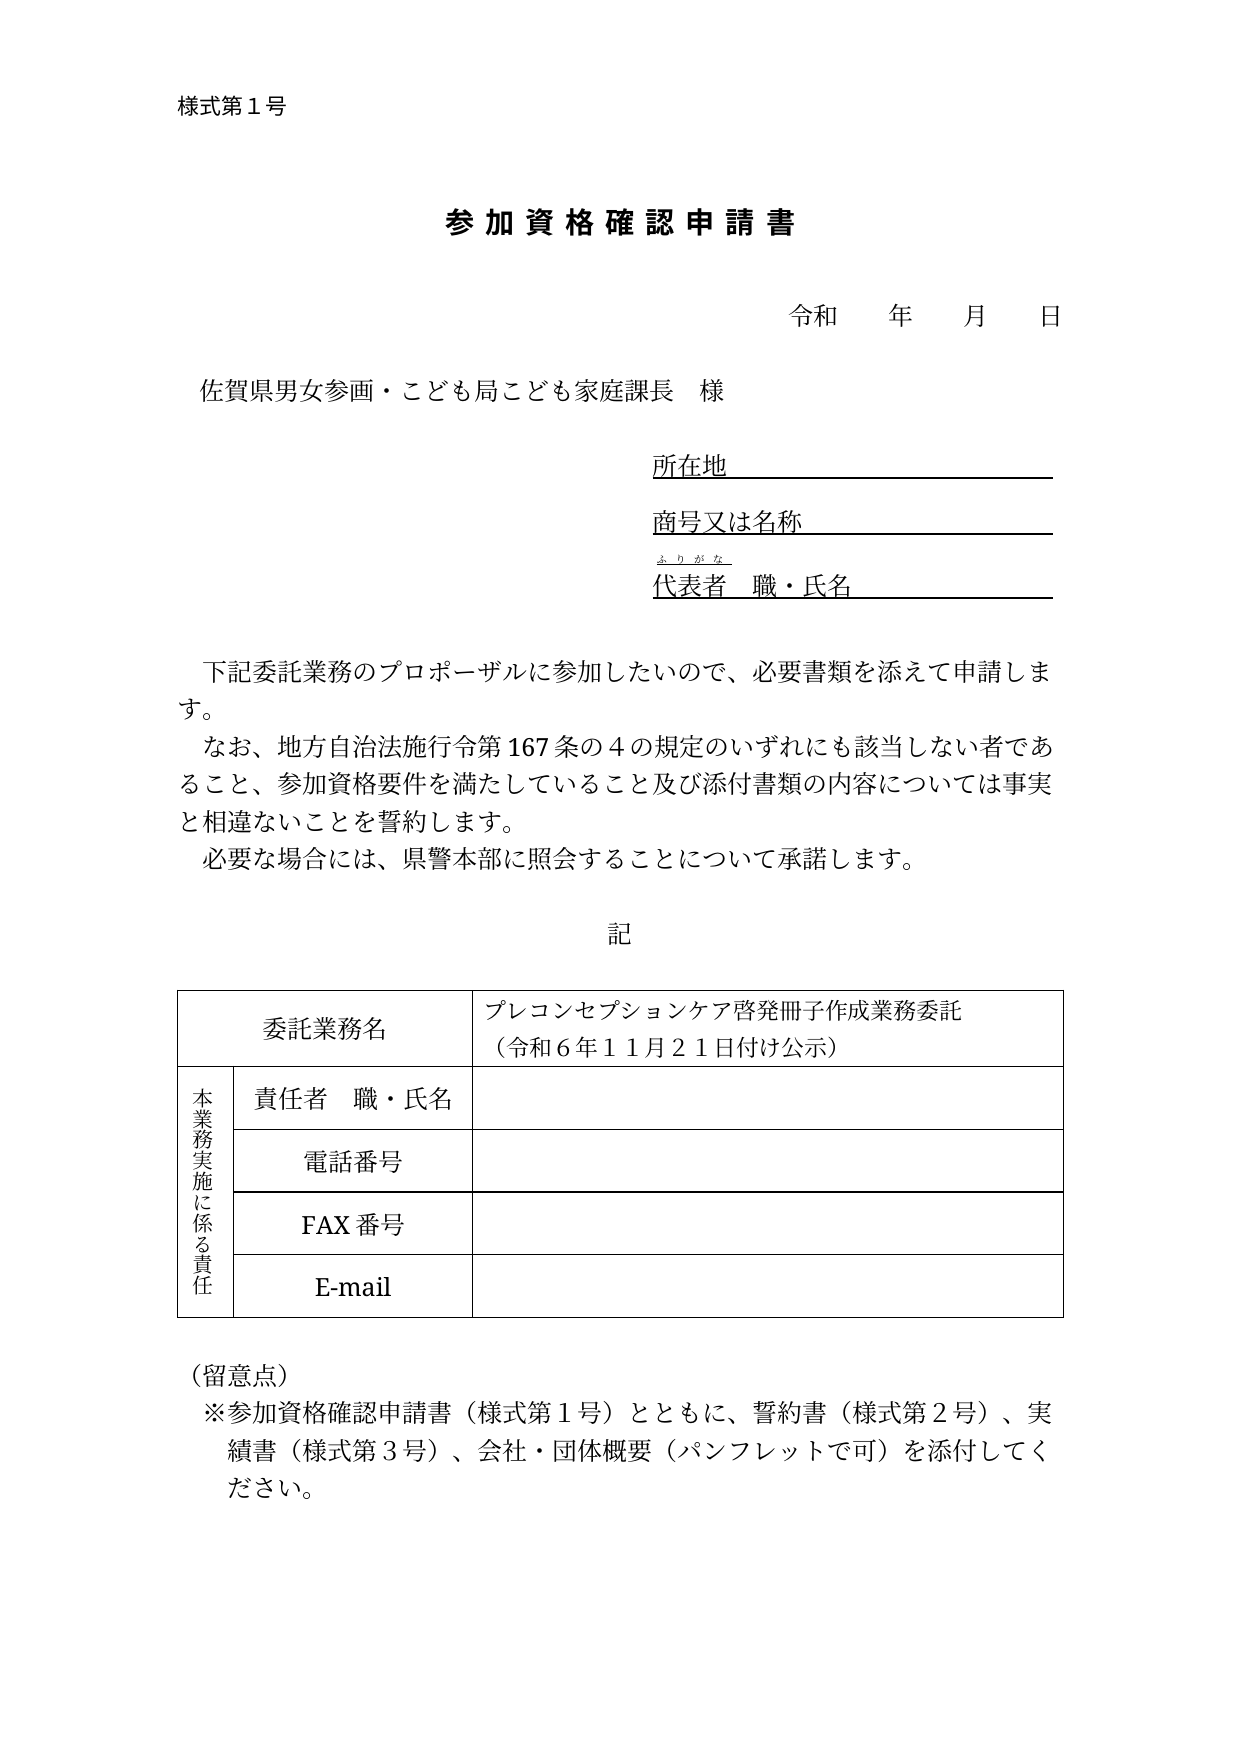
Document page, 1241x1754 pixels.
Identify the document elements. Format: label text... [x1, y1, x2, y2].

table_header 委託業務名 [178, 991, 472, 1066]
text 必要な場合には、県警本部に照会することについて承諾します。 [177, 839, 1063, 877]
text ※参加資格確認申請書（様式第１号）とともに、誓約書（様式第２号）、実績書（様式第３号）、会社・団体概要（パンフレットで可）を添付してください。 [177, 1393, 1063, 1506]
table_cell [473, 1130, 1063, 1191]
text 令和 年 月 日 [177, 296, 1063, 333]
text 佐賀県男女参画・こども局こども家庭課長 様 [177, 371, 1063, 408]
text 所在地 [177, 446, 1063, 483]
table_cell FAX番号 [234, 1193, 472, 1254]
subtitle 記 [177, 914, 1063, 952]
text 参加資格確認申請書 [177, 183, 1063, 258]
text 下記委託業務のプロポーザルに参加したいので、必要書類を添えて申請します。 [177, 652, 1063, 727]
text 商号又は名称 [177, 502, 1063, 539]
table_cell [473, 1067, 1063, 1128]
table_header プレコンセプションケア啓発冊子作成業務委託 （令和６年１１月２１日付け公示） [473, 991, 1063, 1066]
table_cell 本業務実施に係る責任者 [178, 1067, 233, 1317]
text 職・氏名 [177, 539, 1063, 614]
table_cell [473, 1193, 1063, 1254]
text （留意点） [177, 1356, 1063, 1393]
table_cell E-mail [234, 1255, 472, 1317]
table_cell 責任者 職・氏名 [234, 1067, 472, 1128]
text なお、地方自治法施行令第167条の４の規定のいずれにも該当しない者であること、参加資格要件を満たしていること及び添付書類の内容については事実と相違ないことを誓約します。 [177, 727, 1063, 839]
table_cell 電話番号 [234, 1130, 472, 1191]
table_cell [473, 1255, 1063, 1317]
